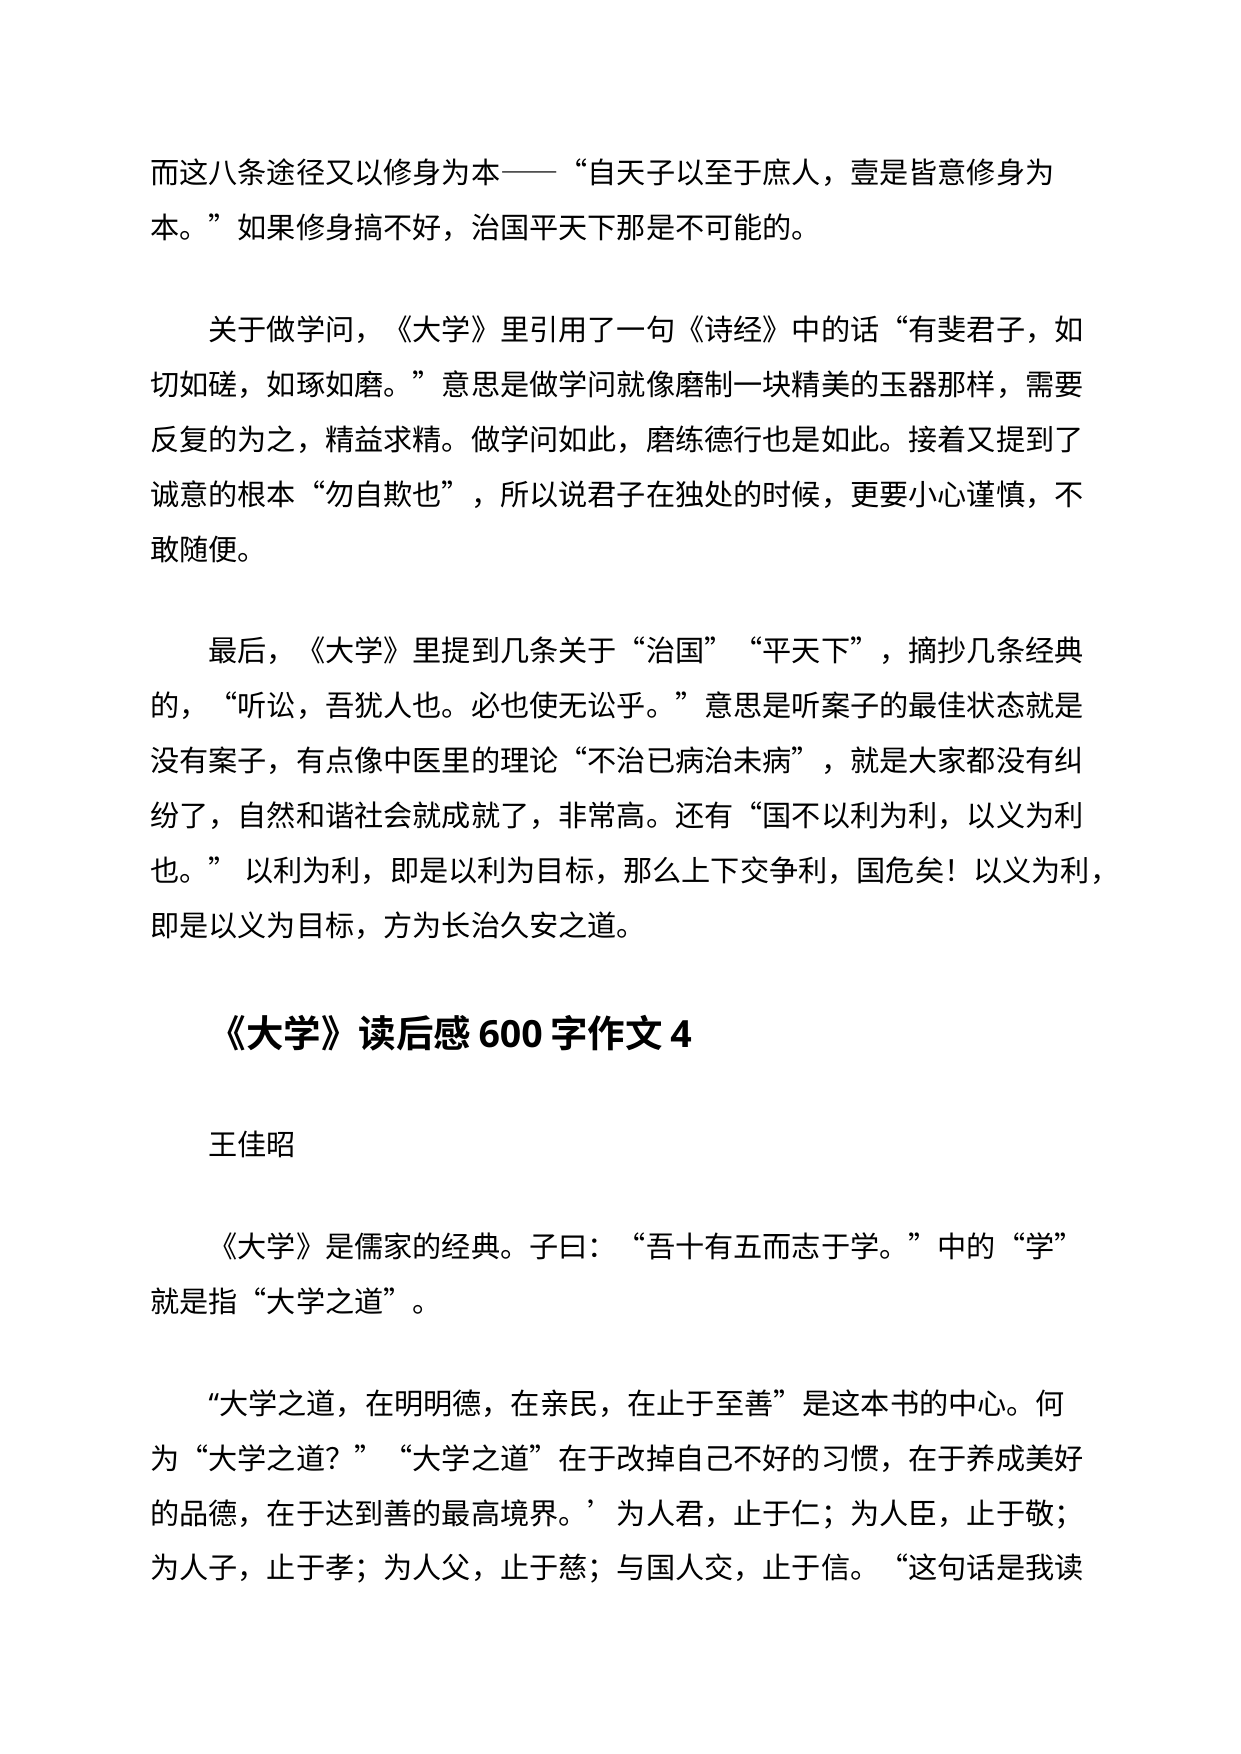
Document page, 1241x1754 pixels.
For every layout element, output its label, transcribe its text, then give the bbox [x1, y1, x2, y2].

text 《大学》是儒家的经典。子曰：“吾十有五而志于学。”中的“学”就是指“大学之道”。 [150, 1224, 1090, 1321]
text 王佳昭 [150, 1122, 1090, 1164]
text 最后，《大学》里提到几条关于“治国”“平天下”，摘抄几条经典的，“听讼，吾犹人也。必也使无讼乎。”意思是听案子的最佳状态就是没有案子，有点像中医里的理论“不治已病治未病”，就是大家都没有纠纷了，自然和谐社会就成就了，非常高。还有“国不以利为利，以义为利也。” 以利为利，即是以利为目标，那么上下交争利，国危矣！以义为利，即是以义为目标，方为长治久安之道。 [150, 628, 1090, 945]
text 《大学》读后感600字作文4 [150, 1004, 1090, 1059]
text 关于做学问，《大学》里引用了一句《诗经》中的话“有斐君子，如切如磋，如琢如磨。”意思是做学问就像磨制一块精美的玉器那样，需要反复的为之，精益求精。做学问如此，磨练德行也是如此。接着又提到了诚意的根本“勿自欺也”，所以说君子在独处的时候，更要小心谨慎，不敢随便。 [150, 307, 1090, 568]
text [150, 1380, 1090, 1587]
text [150, 150, 1090, 247]
